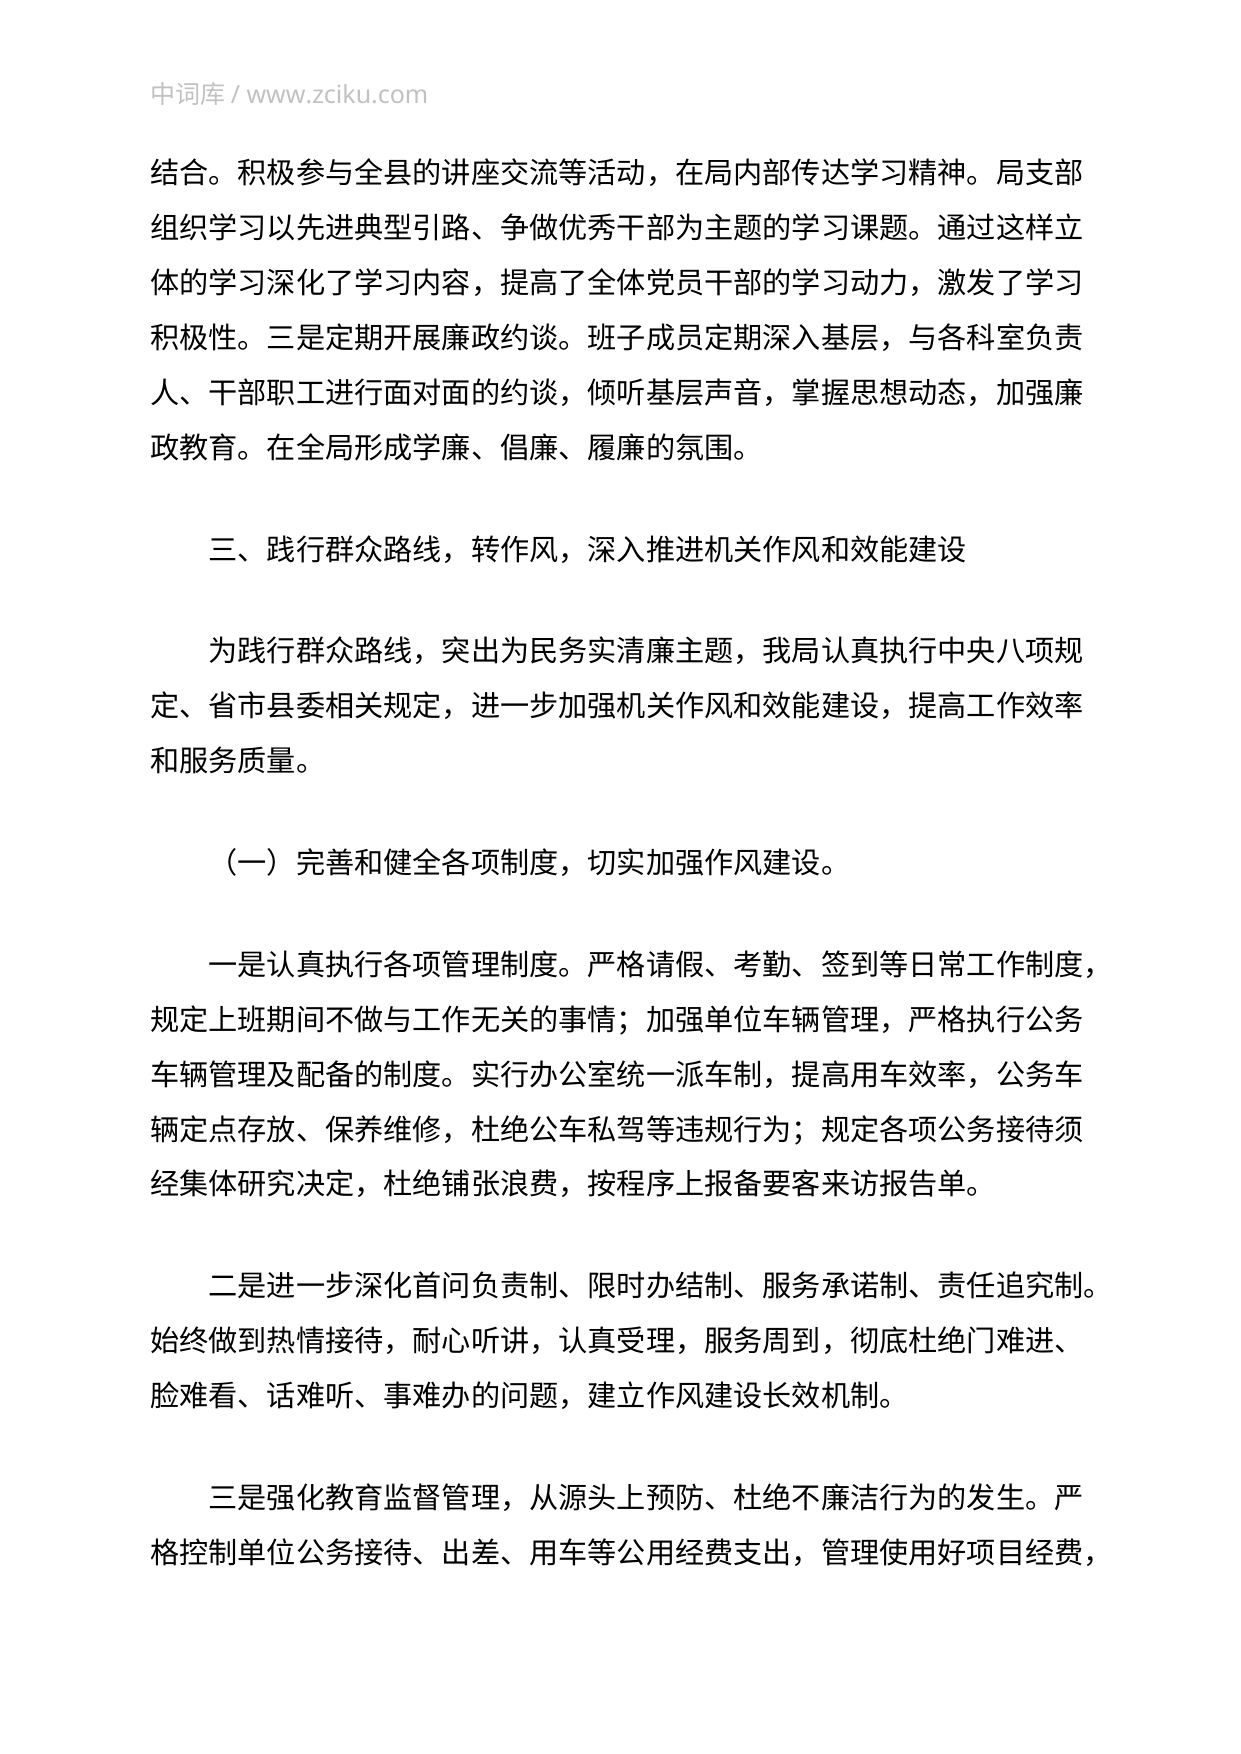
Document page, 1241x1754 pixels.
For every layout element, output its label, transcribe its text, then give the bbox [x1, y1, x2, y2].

text 为践行群众路线，突出为民务实清廉主题，我局认真执行中央八项规定、省市县委相关规定，进一步加强机关作风和效能建设，提高工作效率和服务质量。 [150, 628, 1090, 780]
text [150, 1474, 1090, 1571]
text 三、践行群众路线，转作风，深入推进机关作风和效能建设 [150, 526, 1090, 568]
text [150, 150, 1090, 467]
text 一是认真执行各项管理制度。严格请假、考勤、签到等日常工作制度，规定上班期间不做与工作无关的事情；加强单位车辆管理，严格执行公务车辆管理及配备的制度。实行办公室统一派车制，提高用车效率，公务车辆定点存放、保养维修，杜绝公车私驾等违规行为；规定各项公务接待须经集体研究决定，杜绝铺张浪费，按程序上报备要客来访报告单。 [150, 941, 1090, 1203]
text 二是进一步深化首问负责制、限时办结制、服务承诺制、责任追究制。始终做到热情接待，耐心听讲，认真受理，服务周到，彻底杜绝门难进、脸难看、话难听、事难办的问题，建立作风建设长效机制。 [150, 1263, 1090, 1415]
text （一）完善和健全各项制度，切实加强作风建设。 [150, 839, 1090, 882]
